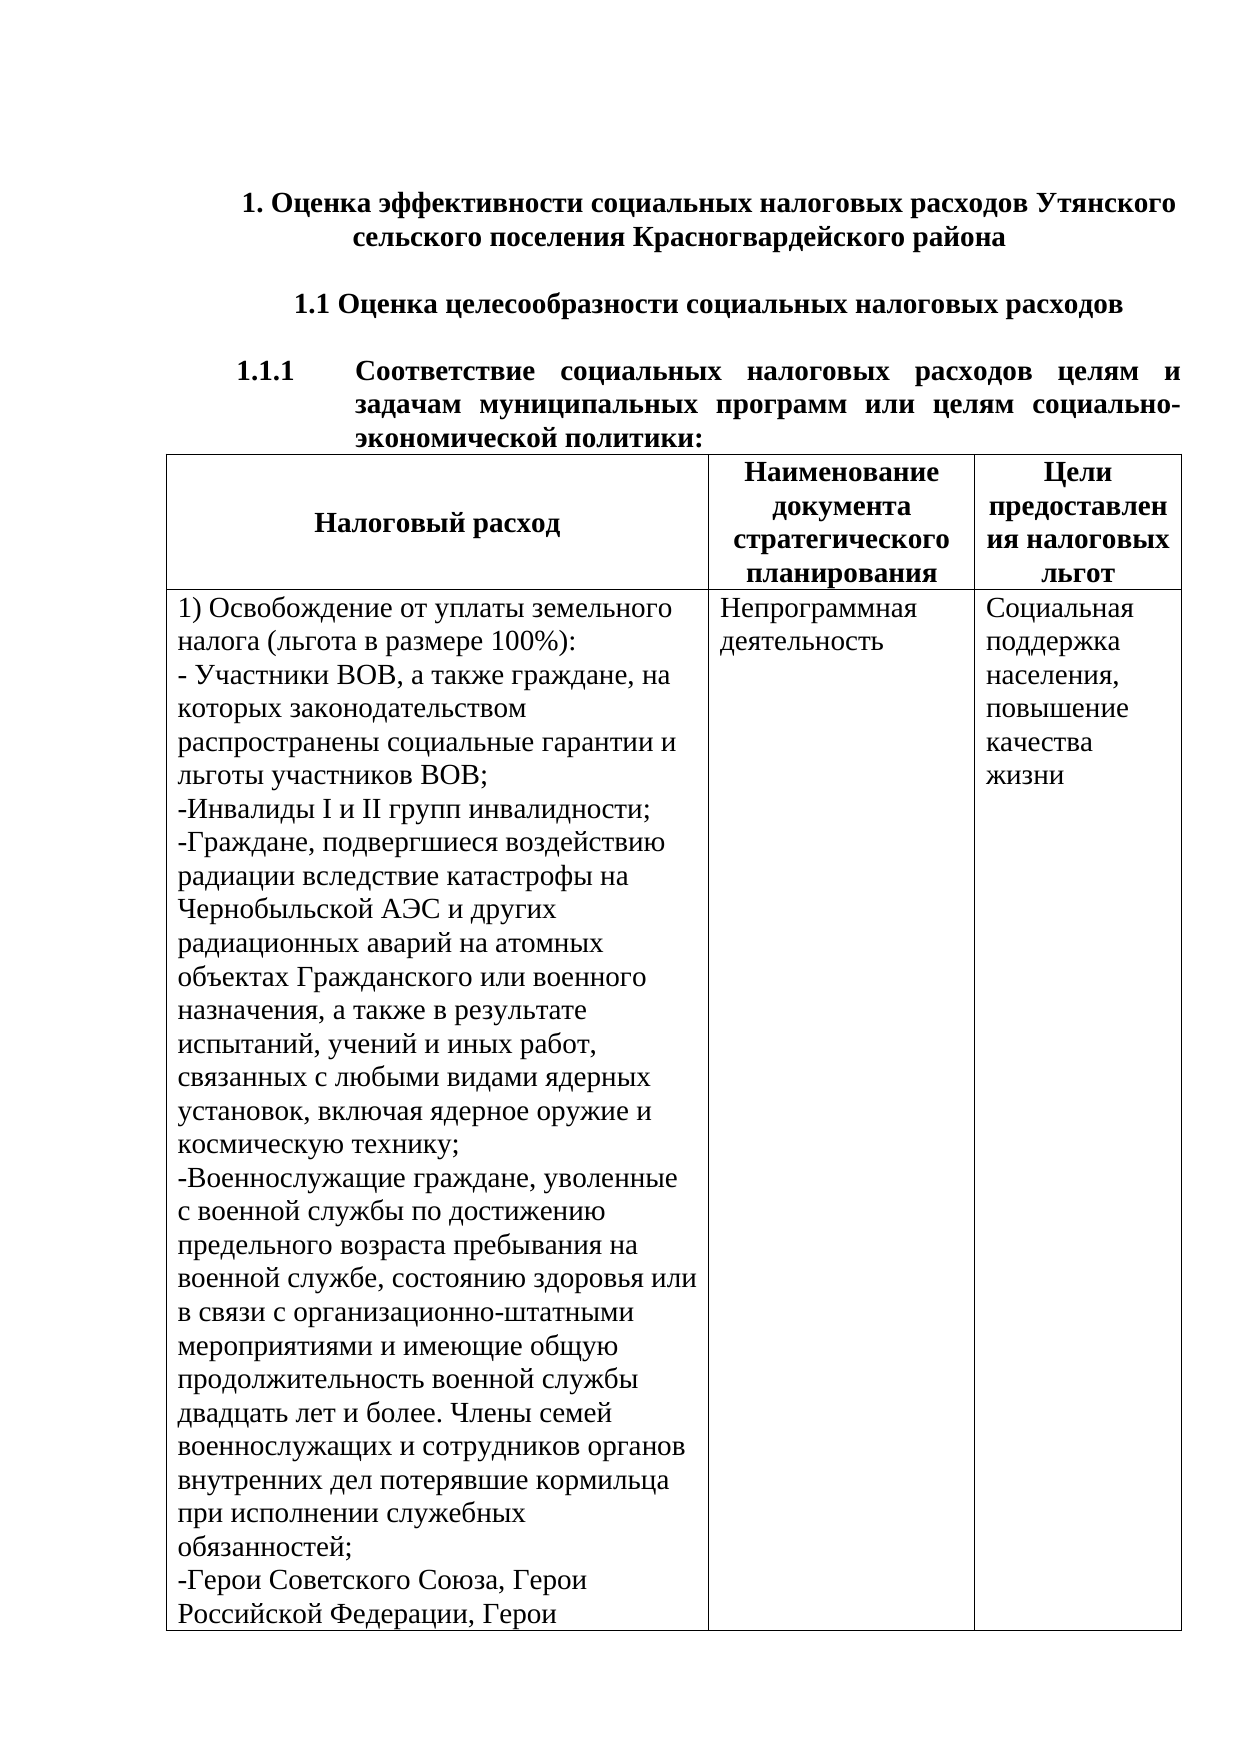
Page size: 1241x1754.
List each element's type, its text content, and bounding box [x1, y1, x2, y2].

table_header Цели предоставления налоговых льгот [975, 455, 1181, 589]
table_header Наименование документа стратегического планирования [709, 455, 974, 589]
table_header Налоговый расход [167, 455, 708, 589]
text 1. Оценка эффективности социальных налоговых расходов Утянского сельского поселения Красногвардейского района [177, 185, 1181, 252]
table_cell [709, 590, 974, 1629]
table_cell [975, 590, 1181, 1629]
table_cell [167, 590, 708, 1629]
list Соответствие социальных налоговых расходов целям и задачам муниципальных программ или целям социально-экономической политики: [236, 353, 1181, 453]
text 1.1 Оценка целесообразности социальных налоговых расходов [177, 286, 1181, 319]
